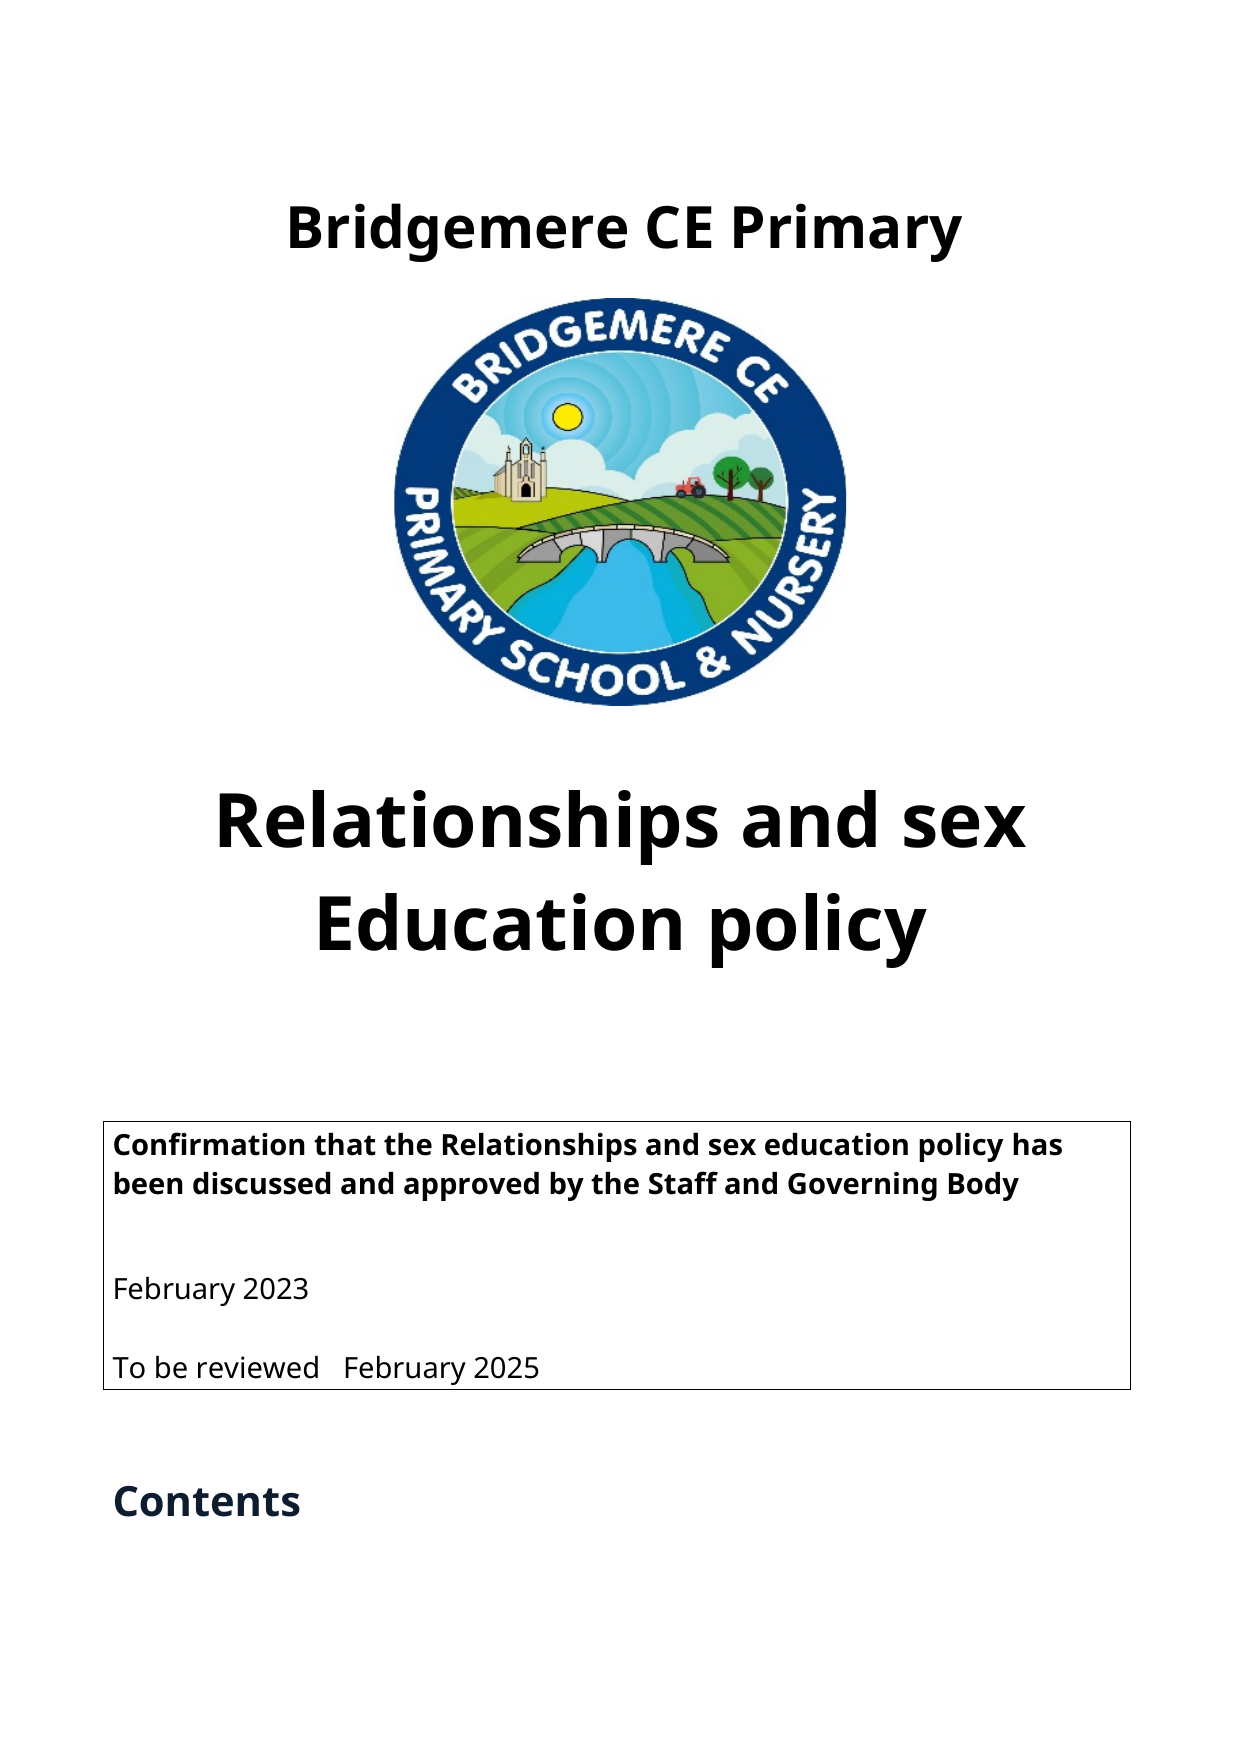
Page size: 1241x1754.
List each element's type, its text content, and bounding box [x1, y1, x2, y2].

text Confirmation that the Relationships and sex education policy has been discussed and approved by the Staff and Governing Body [104, 1122, 1130, 1203]
title Relationships and sex Education policy [112, 768, 1128, 972]
text To be reviewed February 2025 [104, 1344, 1130, 1389]
picture [394, 298, 847, 706]
text Contents [112, 1472, 1128, 1528]
text February 2023 [104, 1265, 1130, 1308]
